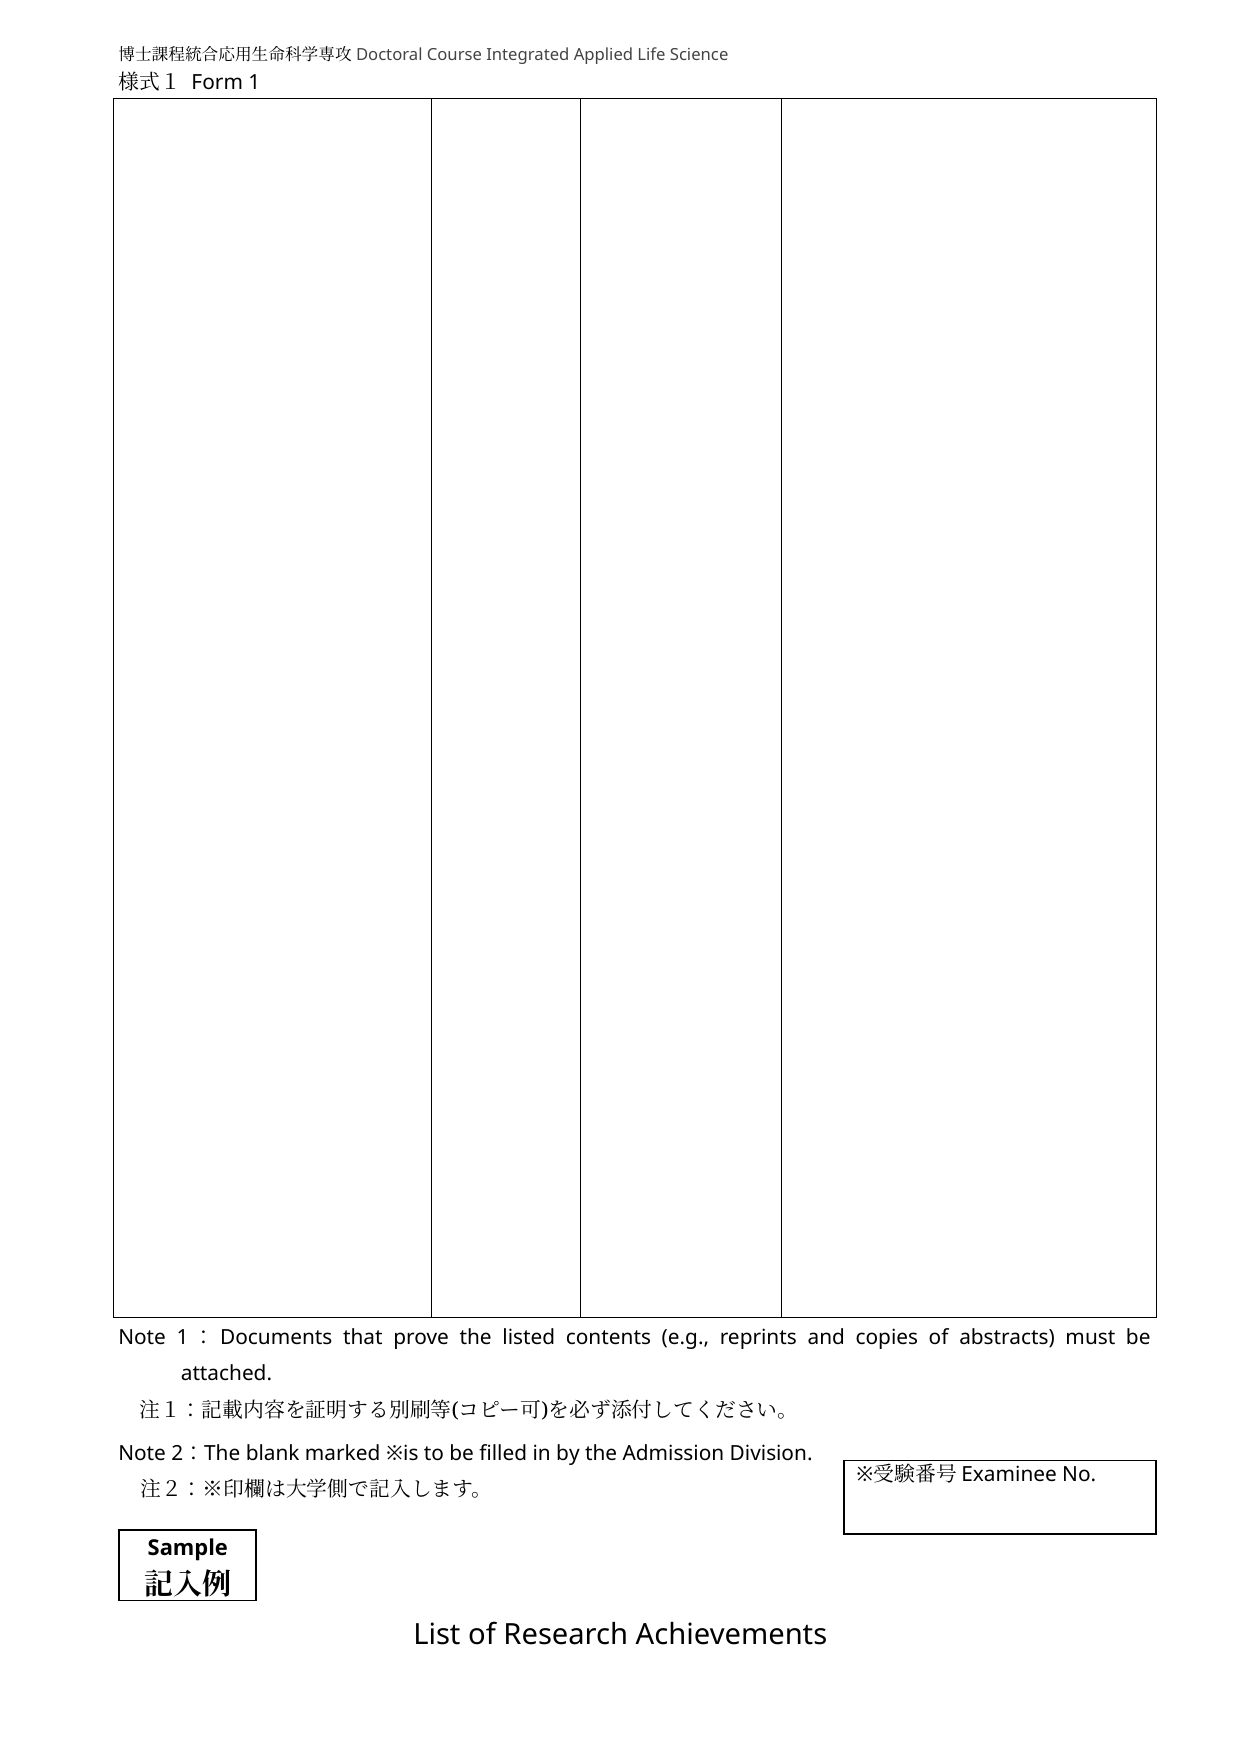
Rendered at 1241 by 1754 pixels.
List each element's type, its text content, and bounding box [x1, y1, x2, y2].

text 注１：記載内容を証明する別刷等(コピー可)を必ず添付してください。 [118, 1390, 1122, 1426]
text Note 2：The blank marked ※is to be filled in by the Admission Division. [118, 1433, 1122, 1470]
table_cell [114, 99, 431, 1317]
table_cell [432, 99, 580, 1317]
text 注２：※印欄は大学側で記入します。 [140, 1470, 843, 1506]
table_cell [782, 99, 1156, 1317]
table_cell [581, 99, 781, 1317]
text Note 1：Documents that prove the listed contents (e.g., reprints and copies of abstracts) must be attached. [118, 1318, 1152, 1390]
text List of Research Achievements [118, 1597, 1122, 1669]
